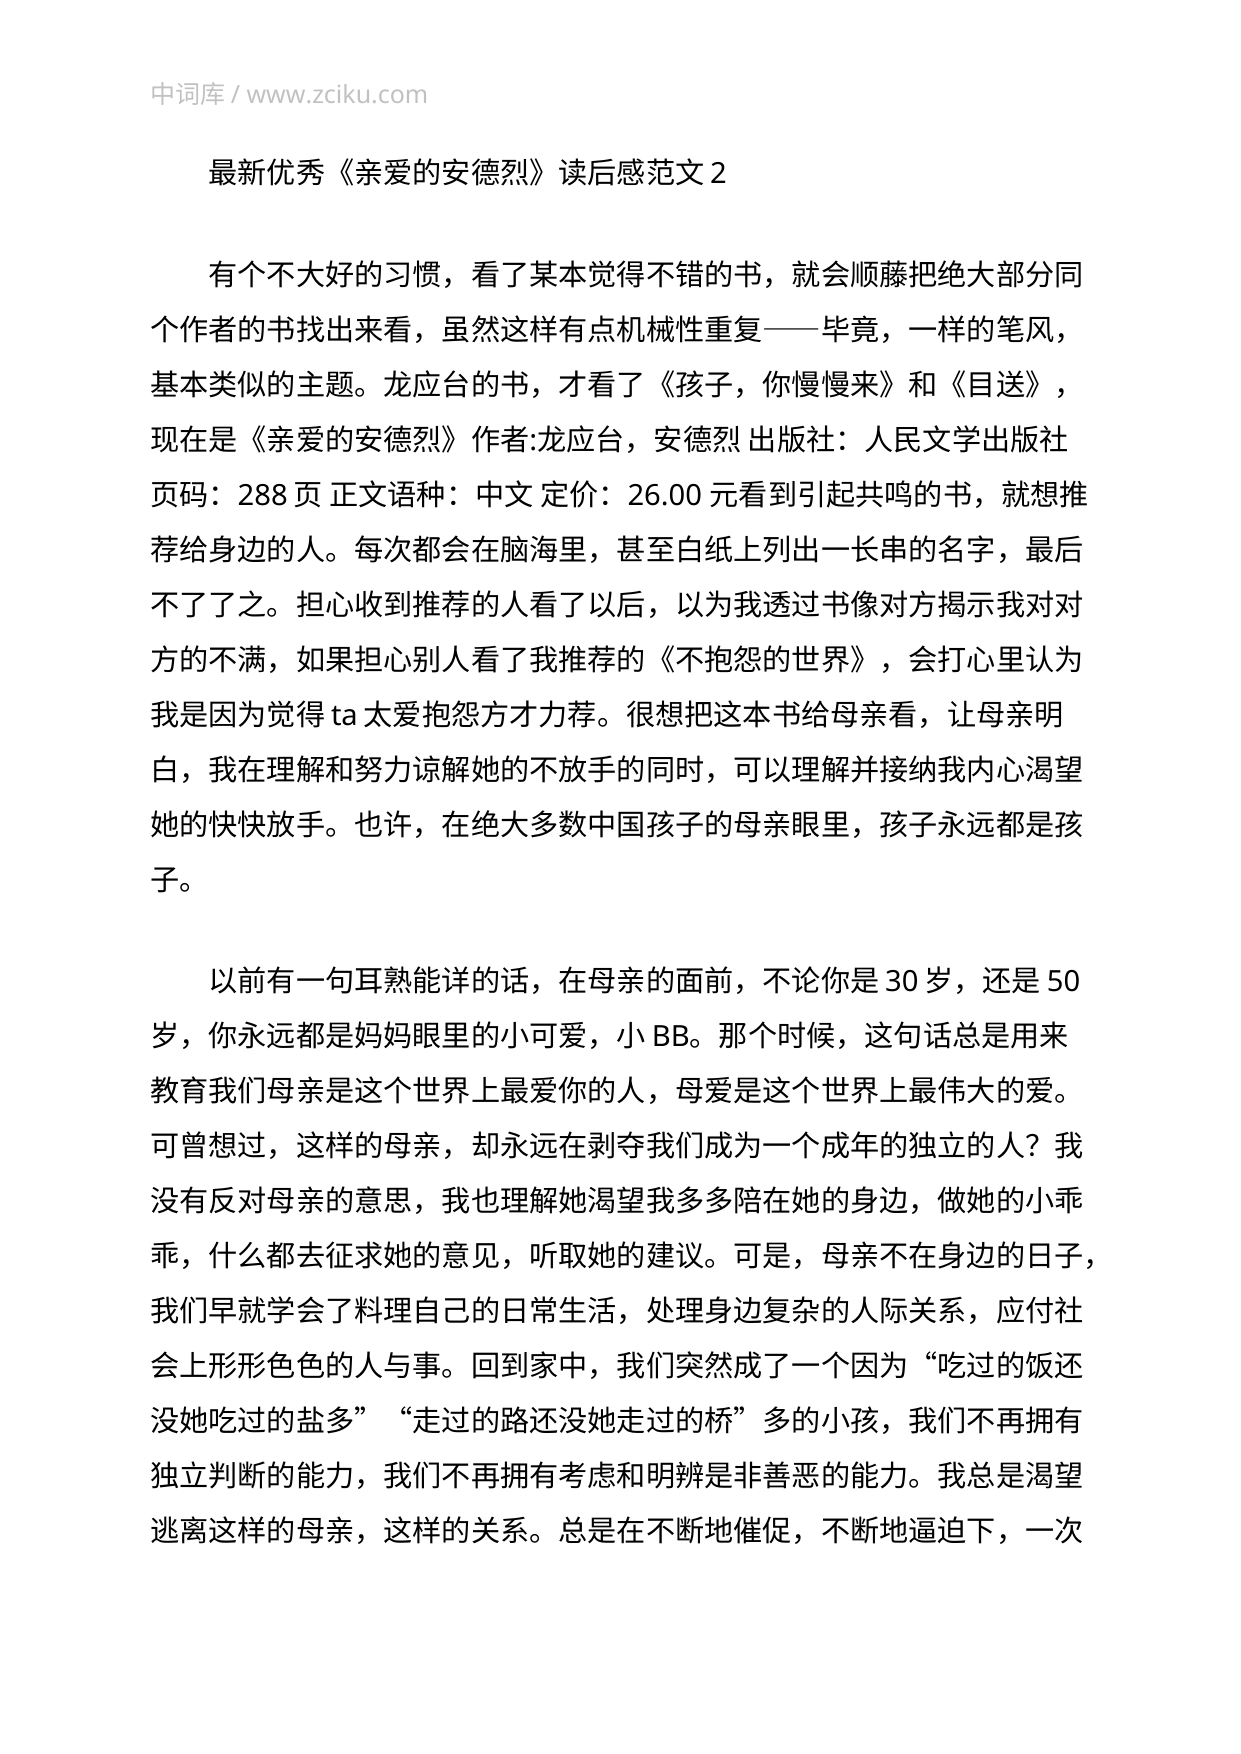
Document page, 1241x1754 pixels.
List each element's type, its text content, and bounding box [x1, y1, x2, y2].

text 有个不大好的习惯，看了某本觉得不错的书，就会顺藤把绝大部分同个作者的书找出来看，虽然这样有点机械性重复——毕竟，一样的笔风，基本类似的主题。龙应台的书，才看了《孩子，你慢慢来》和《目送》，现在是《亲爱的安德烈》作者:龙应台，安德烈 出版社：人民文学出版社页码：288页 正文语种：中文 定价：26.00 元看到引起共鸣的书，就想推荐给身边的人。每次都会在脑海里，甚至白纸上列出一长串的名字，最后不了了之。担心收到推荐的人看了以后，以为我透过书像对方揭示我对对方的不满，如果担心别人看了我推荐的《不抱怨的世界》，会打心里认为我是因为觉得ta太爱抱怨方才力荐。很想把这本书给母亲看，让母亲明白，我在理解和努力谅解她的不放手的同时，可以理解并接纳我内心渴望她的快快放手。也许，在绝大多数中国孩子的母亲眼里，孩子永远都是孩子。 [150, 252, 1090, 898]
text 最新优秀《亲爱的安德烈》读后感范文2 [150, 150, 1090, 192]
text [150, 958, 1090, 1549]
